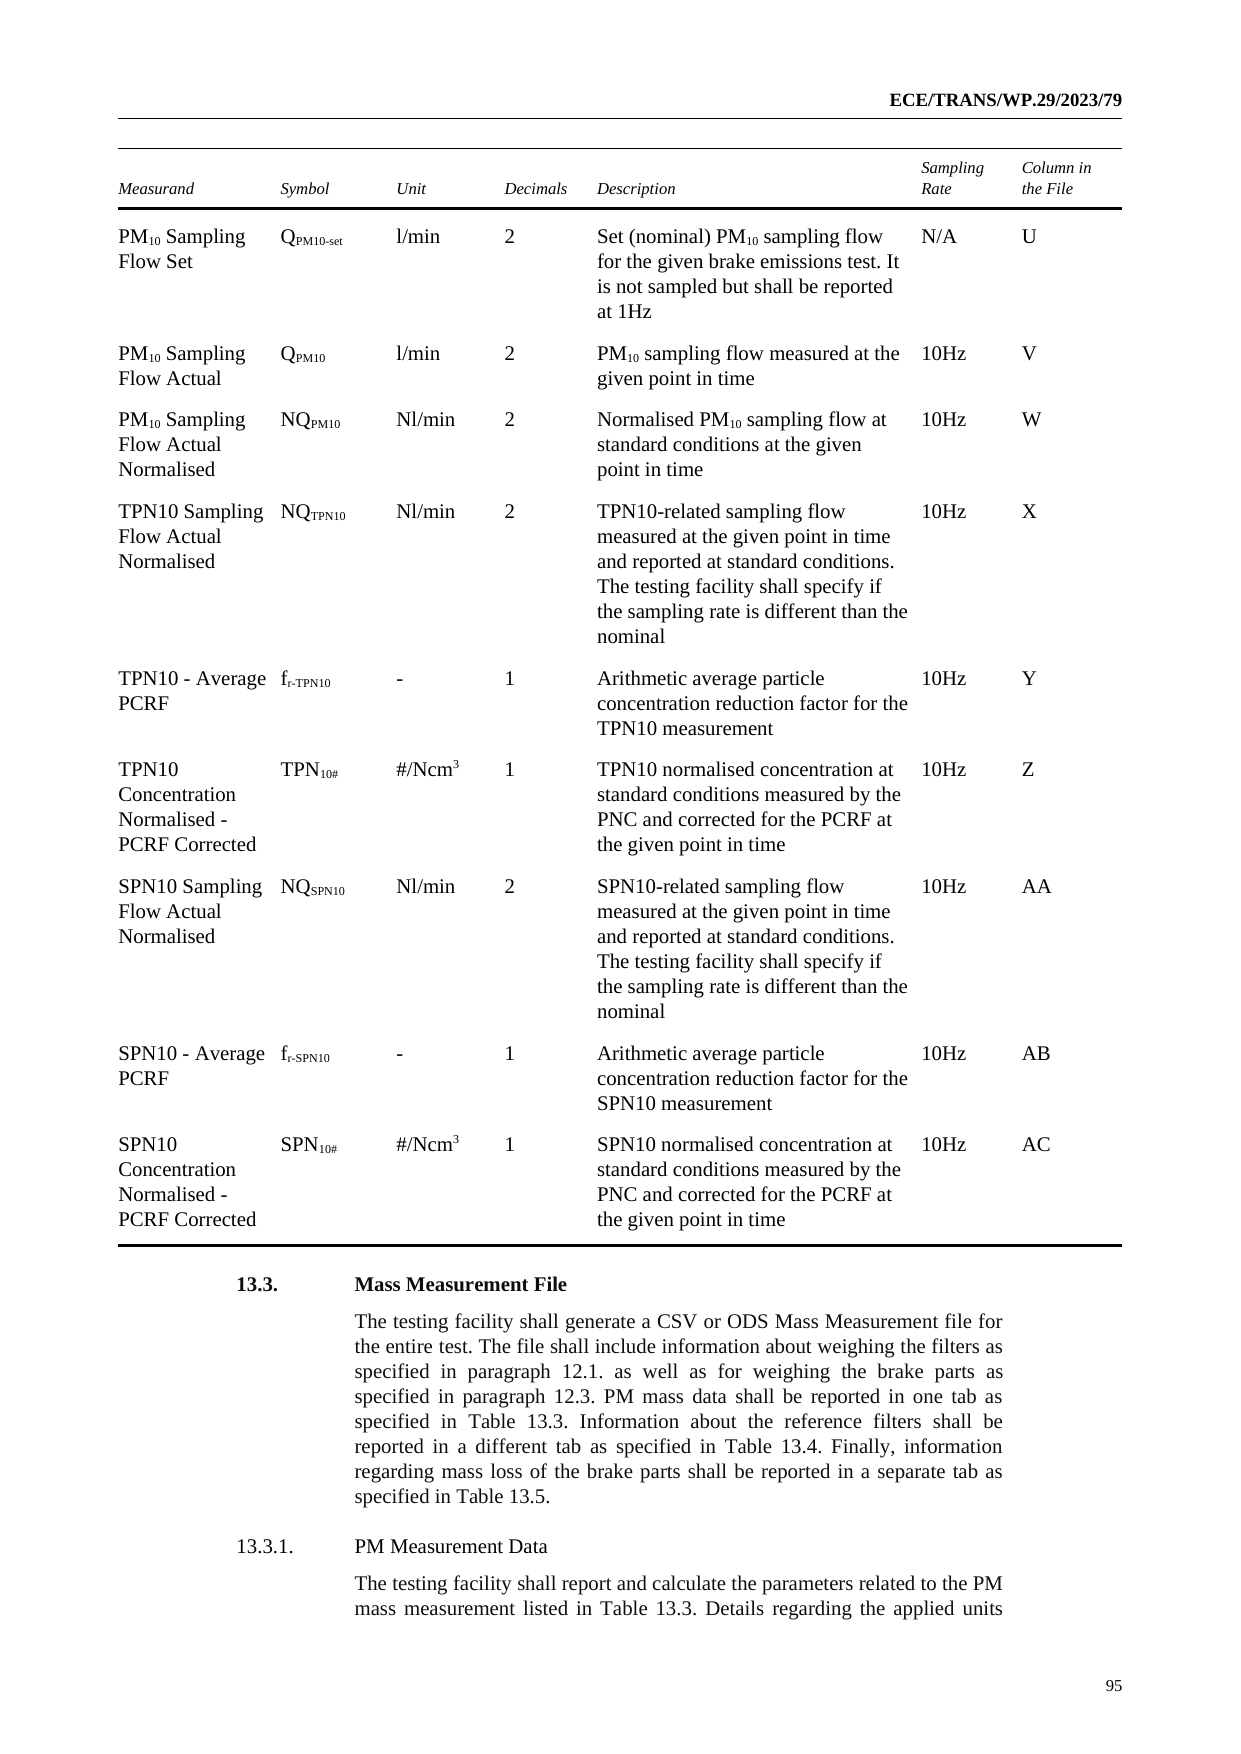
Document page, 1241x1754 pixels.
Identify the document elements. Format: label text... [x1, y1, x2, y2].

subtitle 13.3. Mass Measurement File [236, 1272, 1004, 1296]
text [354, 1570, 1004, 1620]
subtitle 13.3.1. PM Measurement Data [236, 1533, 1004, 1558]
text The testing facility shall generate a CSV or ODS Mass Measurement file for the entire test. The file shall include information about weighing the filters as specified in paragraph 12.1. as well as for weighing the brake parts as specified in paragraph 12.3. PM mass data shall be reported in one tab as specified in Table 13.3. Information about the reference filters shall be reported in a different tab as specified in Table 13.4. Finally, information regarding mass loss of the brake parts shall be reported in a separate tab as specified in Table 13.5. [354, 1308, 1004, 1508]
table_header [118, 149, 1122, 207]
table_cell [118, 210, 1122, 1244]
